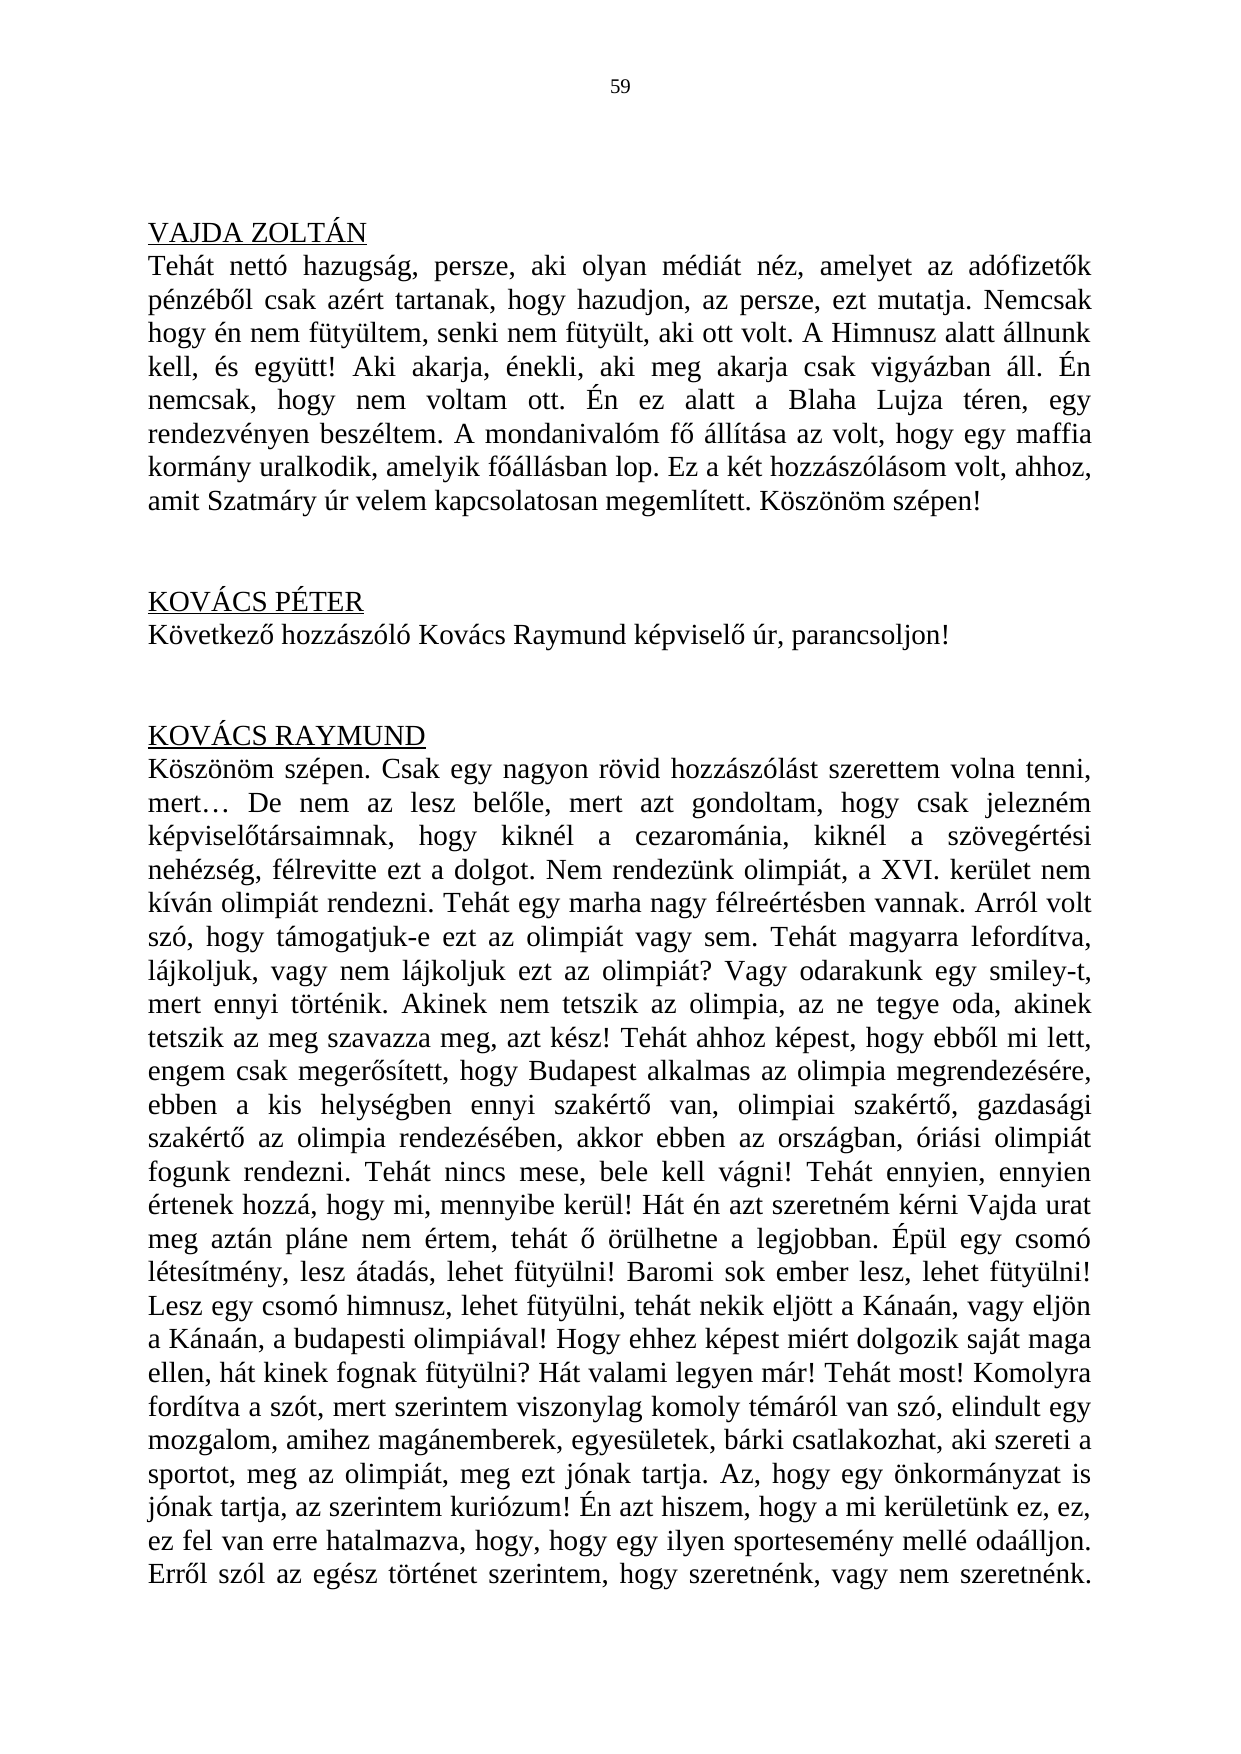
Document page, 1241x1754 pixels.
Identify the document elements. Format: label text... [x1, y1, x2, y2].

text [148, 751, 1093, 1590]
text VAJDA ZOLTÁN [148, 215, 1093, 248]
text Tehát nettó hazugság, persze, aki olyan médiát néz, amelyet az adófizetők pénzéből csak azért tartanak, hogy hazudjon, az persze, ezt mutatja. Nemcsak hogy én nem fütyültem, senki nem fütyült, aki ott volt. A Himnusz alatt állnunk kell, és együtt! Aki akarja, énekli, aki meg akarja csak vigyázban áll. Én nemcsak, hogy nem voltam ott. Én ez alatt a Blaha Lujza téren, egy rendezvényen beszéltem. A mondanivalóm fő állítása az volt, hogy egy maffia kormány uralkodik, amelyik főállásban lop. Ez a két hozzászólásom volt, ahhoz, amit Szatmáry úr velem kapcsolatosan megemlített. Köszönöm szépen! [148, 248, 1093, 517]
text Következő hozzászóló Kovács Raymund képviselő úr, parancsoljon! [148, 617, 1093, 651]
text KOVÁCS RAYMUND [148, 718, 1093, 751]
text KOVÁCS PÉTER [148, 584, 1093, 617]
